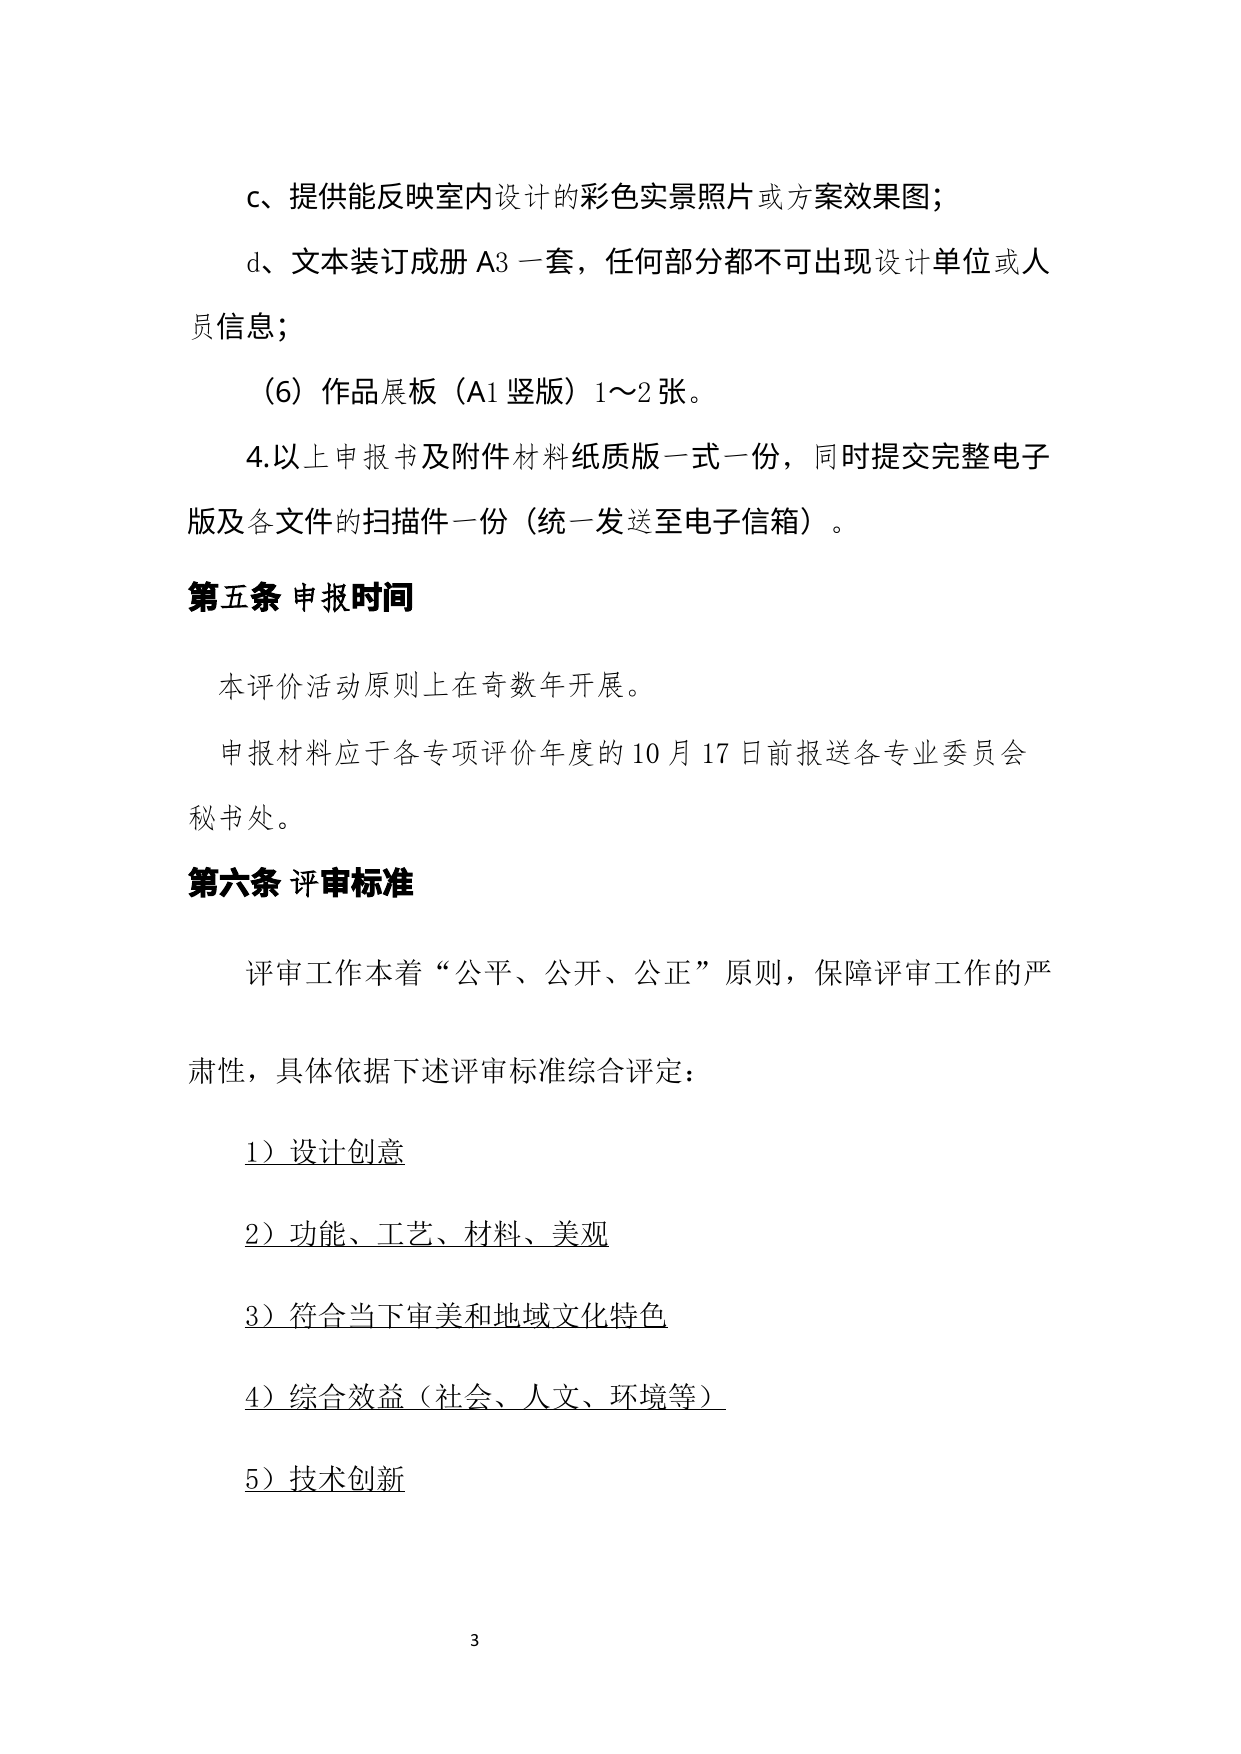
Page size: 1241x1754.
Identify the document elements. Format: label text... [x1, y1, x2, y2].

text （6）作品展板（A1竖版）1～2张。 [187, 357, 1053, 422]
text 5）技术创新 [187, 1444, 1053, 1509]
text 本评价活动原则上在奇数年开展。 [187, 653, 1044, 718]
text 4.以上申报书及附件材料纸质版一式一份，同时提交完整电子版及各文件的扫描件一份（统一发送至电子信箱）。 [187, 422, 1053, 552]
text d、文本装订成册A3一套，任何部分都不可出现设计单位或人员信息； [187, 227, 1053, 357]
text 4）综合效益（社会、人文、环境等） [187, 1362, 1053, 1427]
text 3）符合当下审美和地域文化特色 [187, 1281, 1053, 1346]
subtitle 第五条 申报时间 [187, 562, 1053, 627]
text 申报材料应于各专项评价年度的10月17日前报送各专业委员会秘书处。 [187, 718, 1044, 848]
subtitle 第六条 评审标准 [187, 848, 1053, 913]
text 1）设计创意 [187, 1118, 1053, 1183]
text 评审工作本着“公平、公开、公正”原则，保障评审工作的严肃性，具体依据下述评审标准综合评定： [187, 939, 1053, 1101]
text c、提供能反映室内设计的彩色实景照片或方案效果图； [187, 162, 1053, 227]
text 2）功能、工艺、材料、美观 [187, 1199, 1053, 1264]
